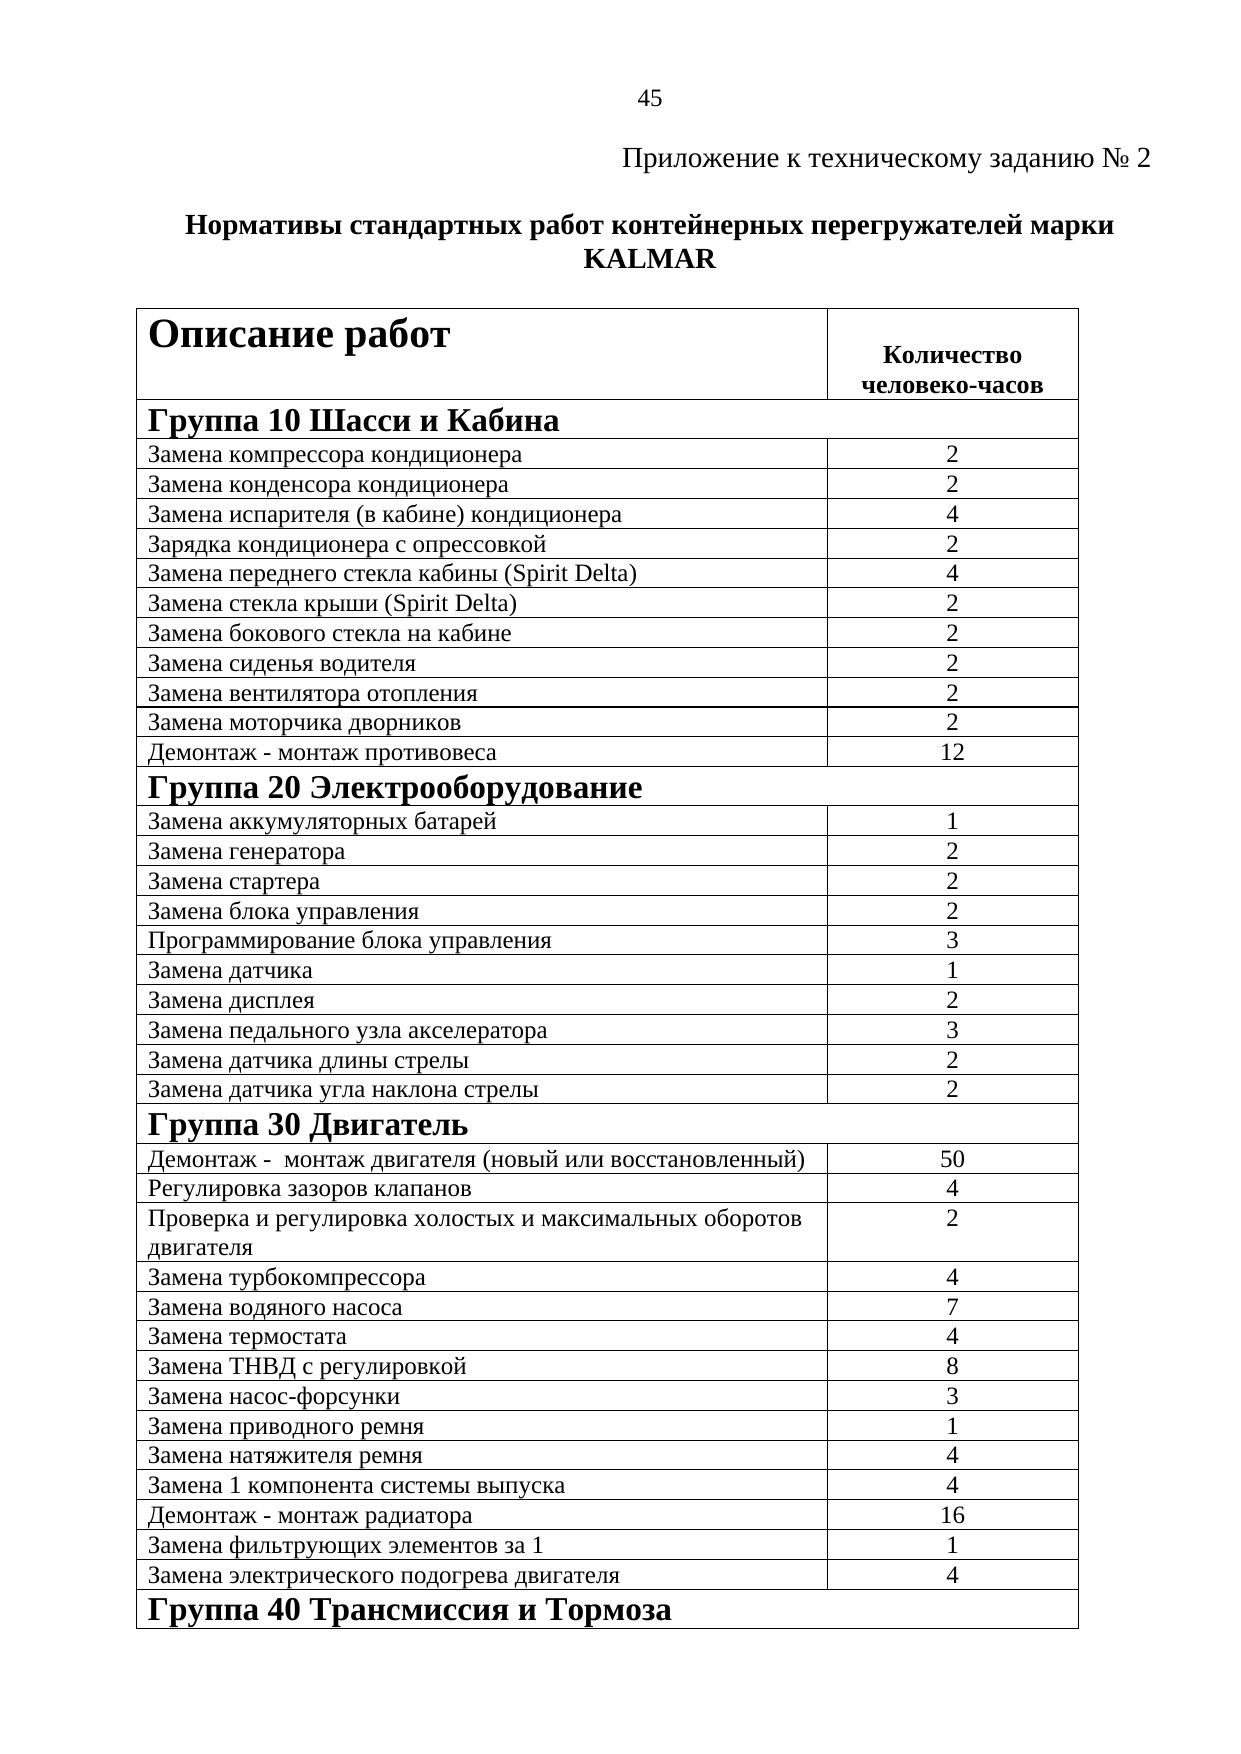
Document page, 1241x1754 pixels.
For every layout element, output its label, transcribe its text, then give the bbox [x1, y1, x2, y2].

table_header Количество человеко-часов [828, 309, 1078, 399]
table_cell Проверка и регулировка холостых и максимальных оборотов двигателя [137, 1203, 827, 1261]
table_cell Замена датчика угла наклона стрелы [137, 1075, 827, 1103]
table_cell 2 [828, 866, 1078, 895]
table_cell Группа 40 Трансмиссия и Тормоза [137, 1590, 1078, 1628]
table_cell 2 [828, 648, 1078, 677]
table_cell Замена фильтрующих элементов за 1 [137, 1530, 827, 1559]
table_cell Замена блока управления [137, 896, 827, 924]
table_cell 2 [828, 985, 1078, 1014]
table_cell Замена конденсора кондиционера [137, 469, 827, 498]
table_cell 16 [828, 1500, 1078, 1529]
table_cell 2 [828, 618, 1078, 647]
table_cell 4 [828, 1262, 1078, 1291]
text Приложение к техническому заданию № 2 [148, 140, 1152, 174]
table_cell 2 [828, 1075, 1078, 1103]
table_cell 7 [828, 1292, 1078, 1320]
table_cell Замена насос-форсунки [137, 1381, 827, 1410]
table_cell Замена бокового стекла на кабине [137, 618, 827, 647]
table_cell 2 [828, 439, 1078, 468]
table_cell Замена стартера [137, 866, 827, 895]
table_cell Замена вентилятора отопления [137, 678, 827, 706]
table_cell Замена водяного насоса [137, 1292, 827, 1320]
table_cell 2 [828, 708, 1078, 736]
table_cell Замена натяжителя ремня [137, 1441, 827, 1469]
table_cell Демонтаж - монтаж двигателя (новый или восстановленный) [137, 1144, 827, 1172]
table_cell Замена 1 компонента системы выпуска [137, 1470, 827, 1499]
table_cell 2 [828, 469, 1078, 498]
table_cell Замена испарителя (в кабине) кондиционера [137, 499, 827, 528]
table_cell 2 [828, 836, 1078, 865]
table_cell Группа 10 Шасси и Кабина [137, 400, 1078, 438]
table_cell 2 [828, 529, 1078, 557]
table_cell Замена ТНВД с регулировкой [137, 1351, 827, 1380]
table_cell Замена турбокомпрессора [137, 1262, 827, 1291]
table_cell 4 [828, 1560, 1078, 1588]
table_cell Замена датчика длины стрелы [137, 1045, 827, 1073]
table_header Описание работ [137, 309, 827, 399]
table_cell Замена переднего стекла кабины (Spirit Delta) [137, 559, 827, 587]
table_cell Замена аккумуляторных батарей [137, 806, 827, 835]
table_cell 50 [828, 1144, 1078, 1172]
table_cell Зарядка кондиционера с опрессовкой [137, 529, 827, 557]
table_cell Замена стекла крыши (Spirit Delta) [137, 588, 827, 617]
table_cell Замена датчика [137, 955, 827, 984]
table_cell Замена сиденья водителя [137, 648, 827, 677]
table_cell Замена моторчика дворников [137, 708, 827, 736]
table_cell Замена приводного ремня [137, 1411, 827, 1439]
table_cell 1 [828, 806, 1078, 835]
table_cell Замена термостата [137, 1321, 827, 1350]
table_cell Программирование блока управления [137, 926, 827, 954]
table_cell 4 [828, 1470, 1078, 1499]
table_cell Демонтаж - монтаж радиатора [137, 1500, 827, 1529]
table_cell 1 [828, 955, 1078, 984]
table_cell Замена педального узла акселератора [137, 1015, 827, 1044]
text Нормативы стандартных работ контейнерных перегружателей марки KALMAR [148, 207, 1152, 274]
table_cell 2 [828, 1203, 1078, 1261]
table_cell 4 [828, 1174, 1078, 1202]
table_cell 3 [828, 1381, 1078, 1410]
table_cell Замена компрессора кондиционера [137, 439, 827, 468]
table_cell 3 [828, 1015, 1078, 1044]
table_cell Группа 30 Двигатель [137, 1104, 1078, 1143]
table_cell 8 [828, 1351, 1078, 1380]
table_cell 1 [828, 1411, 1078, 1439]
table_cell Регулировка зазоров клапанов [137, 1174, 827, 1202]
table_cell Замена дисплея [137, 985, 827, 1014]
table_cell 2 [828, 588, 1078, 617]
table_cell 4 [828, 1321, 1078, 1350]
table_cell 4 [828, 499, 1078, 528]
table_cell 2 [828, 1045, 1078, 1073]
table_cell 2 [828, 896, 1078, 924]
table_cell Группа 20 Электрооборудование [137, 767, 1078, 805]
table_cell 2 [828, 678, 1078, 706]
table_cell 4 [828, 559, 1078, 587]
table_cell 3 [828, 926, 1078, 954]
table_cell Демонтаж - монтаж противовеса [137, 737, 827, 766]
table_cell Замена генератора [137, 836, 827, 865]
table_cell 1 [828, 1530, 1078, 1559]
table_cell 12 [828, 737, 1078, 766]
table_cell 4 [828, 1441, 1078, 1469]
table_cell Замена электрического подогрева двигателя [137, 1560, 827, 1588]
